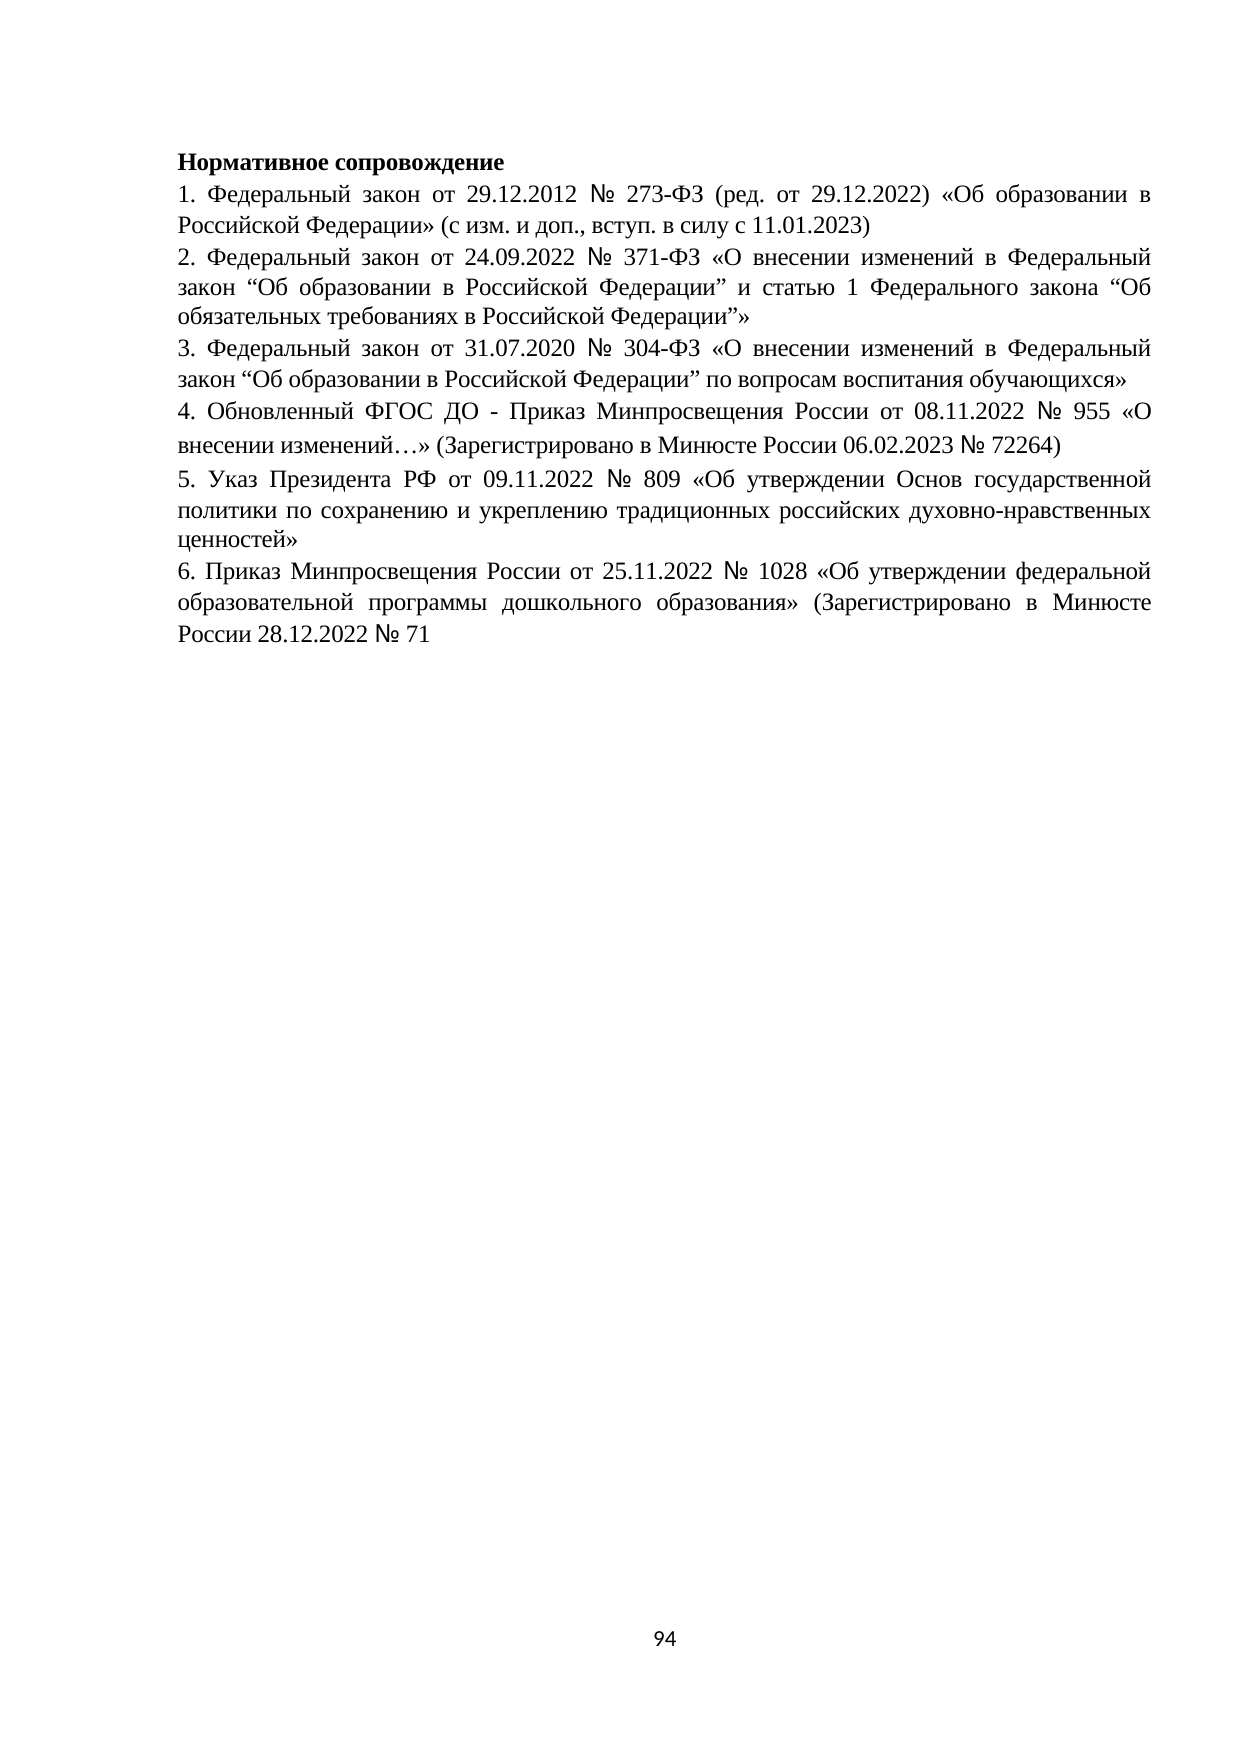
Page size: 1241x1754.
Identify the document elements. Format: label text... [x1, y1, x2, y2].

text 5. Указ Президента РФ от 09.11.2022 № 809 «Об утверждении Основ государственной политики по сохранению и укреплению традиционных российских духовно-нравственных ценностей» [177, 461, 1152, 552]
text 2. Федеральный закон от 24.09.2022 № 371-ФЗ «О внесении изменений в Федеральный закон “Об образовании в Российской Федерации” и статью 1 Федерального закона “Об обязательных требованиях в Российской Федерации”» [177, 238, 1152, 330]
text 1. Федеральный закон от 29.12.2012 № 273-ФЗ (ред. от 29.12.2022) «Об образовании в Российской Федерации» (с изм. и доп., вступ. в силу с 11.01.2023) [177, 176, 1152, 238]
text 6. Приказ Минпросвещения России от 25.11.2022 № 1028 «Об утверждении федеральной образовательной программы дошкольного образования» (Зарегистрировано в Минюсте России 28.12.2022 № 71 [177, 552, 1152, 649]
text Нормативное сопровождение [177, 147, 1152, 176]
text 4. Обновленный ФГОС ДО - Приказ Минпросвещения России от 08.11.2022 № 955 «О внесении изменений…» (Зарегистрировано в Минюсте России 06.02.2023 № 72264) [177, 393, 1152, 461]
text 3. Федеральный закон от 31.07.2020 № 304-ФЗ «О внесении изменений в Федеральный закон “Об образовании в Российской Федерации” по вопросам воспитания обучающихся» [177, 330, 1152, 393]
